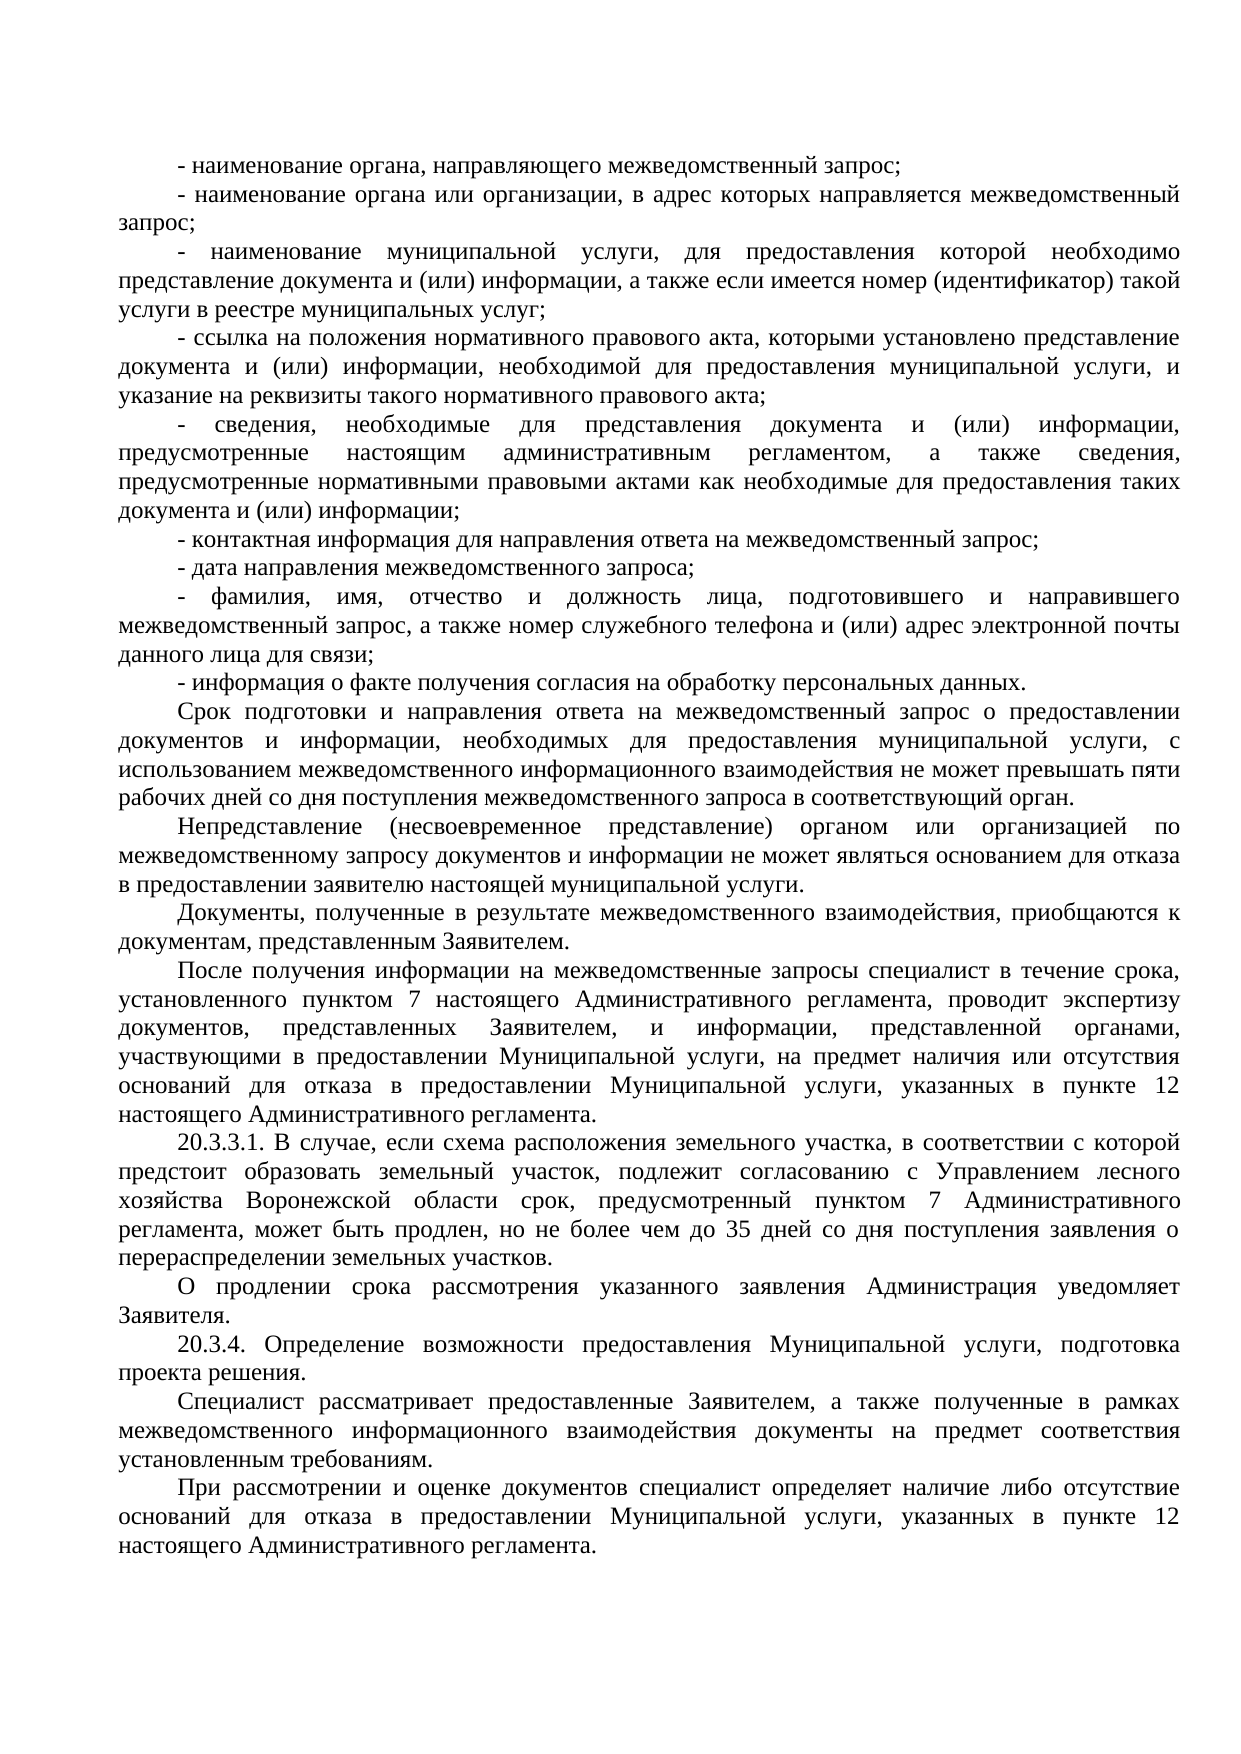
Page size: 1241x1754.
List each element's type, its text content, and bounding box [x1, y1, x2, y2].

text Срок подготовки и направления ответа на межведомственный запрос о предоставлении документов и информации, необходимых для предоставления муниципальной услуги, с использованием межведомственного информационного взаимодействия не может превышать пяти рабочих дней со дня поступления межведомственного запроса в соответствующий орган. [118, 696, 1181, 811]
text При рассмотрении и оценке документов специалист определяет наличие либо отсутствие оснований для отказа в предоставлении Муниципальной услуги, указанных в пункте 12 настоящего Административного регламента. [118, 1472, 1181, 1559]
text - наименование органа, направляющего межведомственный запрос; [118, 150, 1181, 179]
text - ссылка на положения нормативного правового акта, которыми установлено представление документа и (или) информации, необходимой для предоставления муниципальной услуги, и указание на реквизиты такого нормативного правового акта; [118, 322, 1181, 409]
text - фамилия, имя, отчество и должность лица, подготовившего и направившего межведомственный запрос, а также номер служебного телефона и (или) адрес электронной почты данного лица для связи; [118, 581, 1181, 667]
text - информация о факте получения согласия на обработку персональных данных. [118, 667, 1181, 696]
text - наименование муниципальной услуги, для предоставления которой необходимо представление документа и (или) информации, а также если имеется номер (идентификатор) такой услуги в реестре муниципальных услуг; [118, 236, 1181, 322]
text - сведения, необходимые для представления документа и (или) информации, предусмотренные настоящим административным регламентом, а также сведения, предусмотренные нормативными правовыми актами как необходимые для предоставления таких документа и (или) информации; [118, 409, 1181, 524]
text После получения информации на межведомственные запросы специалист в течение срока, установленного пунктом 7 настоящего Административного регламента, проводит экспертизу документов, представленных Заявителем, и информации, представленной органами, участвующими в предоставлении Муниципальной услуги, на предмет наличия или отсутствия оснований для отказа в предоставлении Муниципальной услуги, указанных в пункте 12 настоящего Административного регламента. [118, 955, 1181, 1127]
text О продлении срока рассмотрения указанного заявления Администрация уведомляет Заявителя. [118, 1271, 1181, 1329]
text 20.3.4. Определение возможности предоставления Муниципальной услуги, подготовка проекта решения. [118, 1329, 1181, 1386]
text - дата направления межведомственного запроса; [118, 552, 1181, 581]
text - контактная информация для направления ответа на межведомственный запрос; [118, 524, 1181, 552]
text - наименование органа или организации, в адрес которых направляется межведомственный запрос; [118, 179, 1181, 236]
text Документы, полученные в результате межведомственного взаимодействия, приобщаются к документам, представленным Заявителем. [118, 897, 1181, 955]
text Непредставление (несвоевременное представление) органом или организацией по межведомственному запросу документов и информации не может являться основанием для отказа в предоставлении заявителю настоящей муниципальной услуги. [118, 811, 1181, 897]
text Специалист рассматривает предоставленные Заявителем, а также полученные в рамках межведомственного информационного взаимодействия документы на предмет соответствия установленным требованиям. [118, 1386, 1181, 1472]
text 20.3.3.1. В случае, если схема расположения земельного участка, в соответствии с которой предстоит образовать земельный участок, подлежит согласованию с Управлением лесного хозяйства Воронежской области срок, предусмотренный пунктом 7 Административного регламента, может быть продлен, но не более чем до 35 дней со дня поступления заявления о перераспределении земельных участков. [118, 1127, 1181, 1271]
